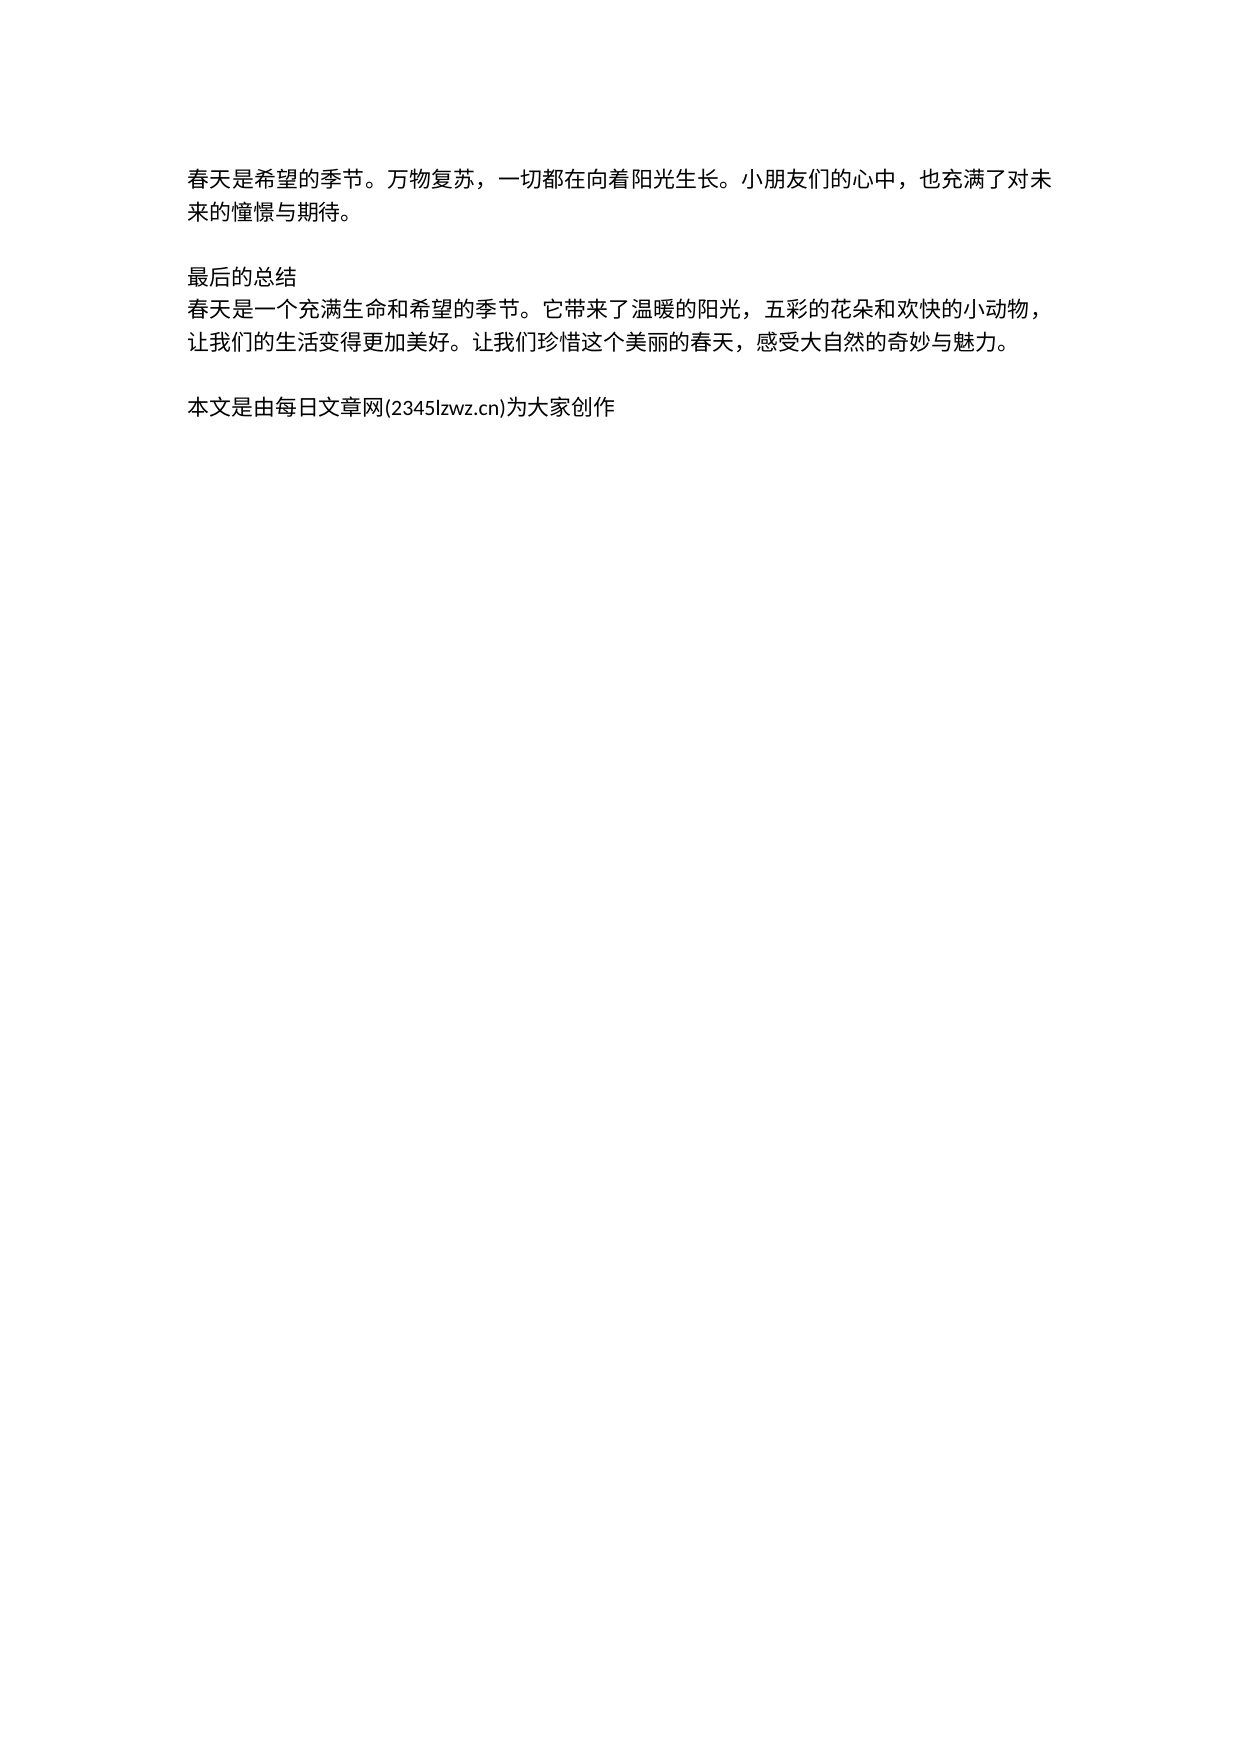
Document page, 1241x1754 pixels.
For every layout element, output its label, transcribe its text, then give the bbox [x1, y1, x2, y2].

text 春天是希望的季节。万物复苏，一切都在向着阳光生长。小朋友们的心中，也充满了对未来的憧憬与期待。 [187, 162, 1053, 227]
text 最后的总结 [187, 259, 1053, 292]
text 本文是由每日文章网(2345lzwz.cn)为大家创作 [187, 389, 1053, 422]
text 春天是一个充满生命和希望的季节。它带来了温暖的阳光，五彩的花朵和欢快的小动物，让我们的生活变得更加美好。让我们珍惜这个美丽的春天，感受大自然的奇妙与魅力。 [187, 292, 1053, 357]
